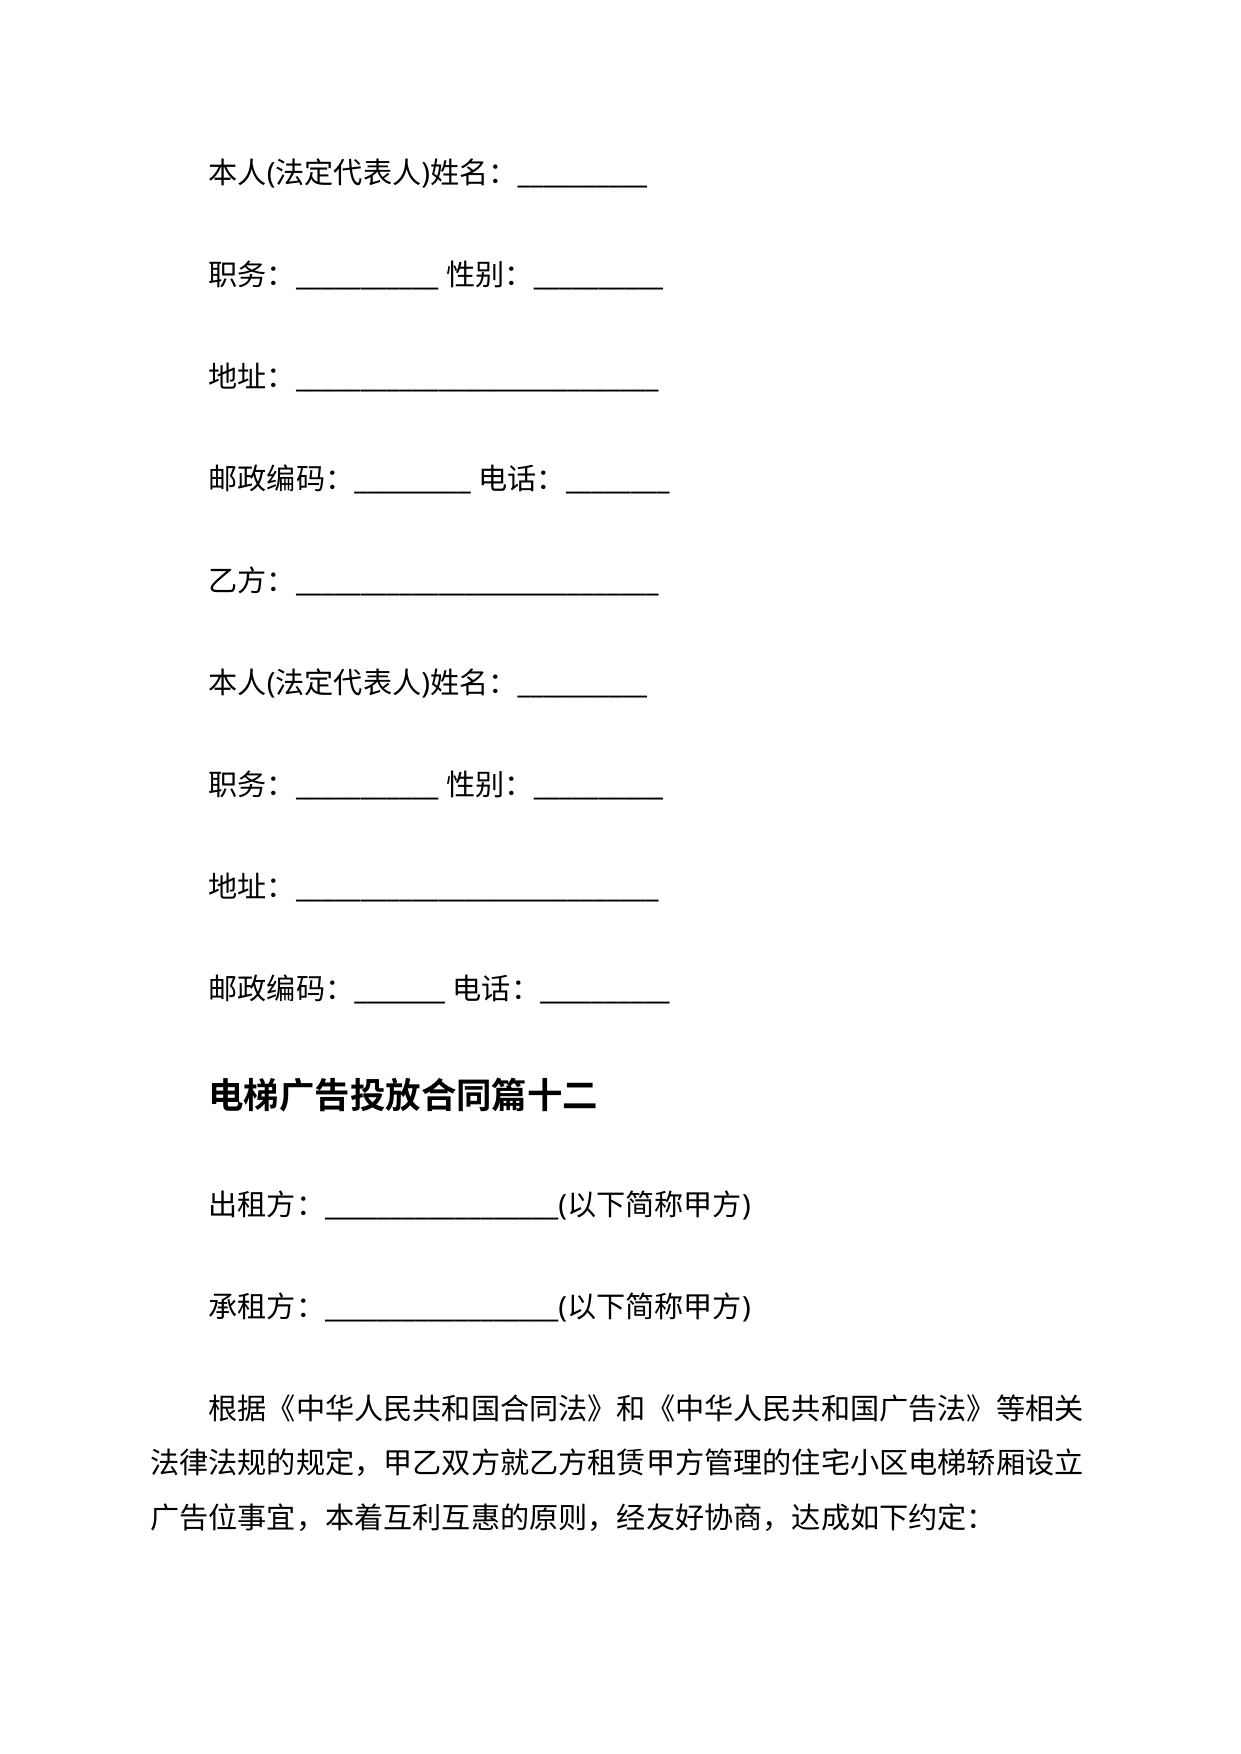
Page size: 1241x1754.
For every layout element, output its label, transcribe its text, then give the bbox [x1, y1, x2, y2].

text 职务：___________ 性别：__________ [150, 252, 1090, 294]
text 地址：____________________________ [150, 864, 1090, 906]
text 邮政编码：_________ 电话：________ [150, 456, 1090, 498]
text 本人(法定代表人)姓名：__________ [150, 150, 1090, 192]
text 邮政编码：_______ 电话：__________ [150, 966, 1090, 1008]
text 乙方：____________________________ [150, 558, 1090, 600]
text 地址：____________________________ [150, 354, 1090, 396]
text 电梯广告投放合同篇十二 [150, 1068, 1090, 1119]
text 出租方：__________________(以下简称甲方) [150, 1181, 1090, 1224]
text 根据《中华人民共和国合同法》和《中华人民共和国广告法》等相关法律法规的规定，甲乙双方就乙方租赁甲方管理的住宅小区电梯轿厢设立广告位事宜，本着互利互惠的原则，经友好协商，达成如下约定： [150, 1385, 1090, 1537]
text 本人(法定代表人)姓名：__________ [150, 660, 1090, 702]
text 职务：___________ 性别：__________ [150, 762, 1090, 804]
text 承租方：__________________(以下简称甲方) [150, 1283, 1090, 1326]
